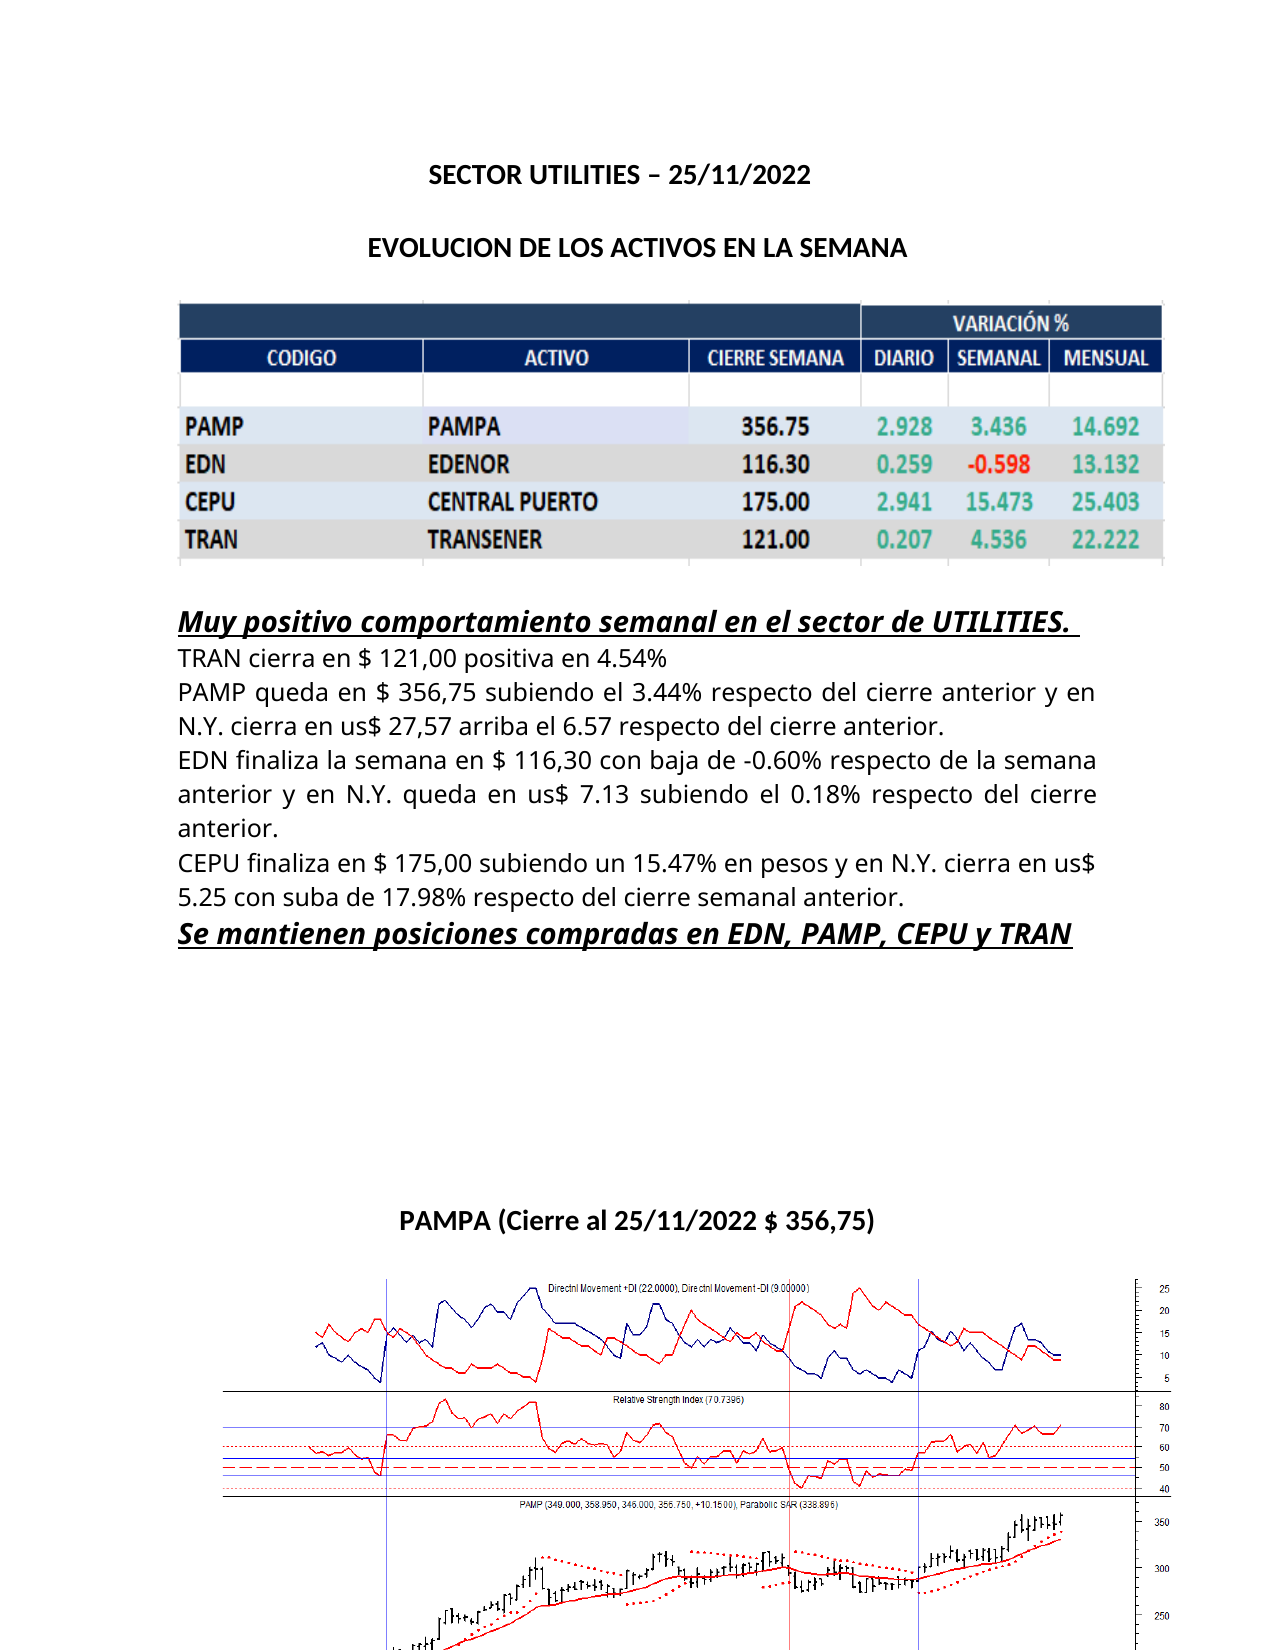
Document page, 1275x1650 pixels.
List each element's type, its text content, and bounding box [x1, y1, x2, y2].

text Se mantienen posiciones compradas en EDN, PAMP, CEPU y TRAN [177, 913, 1098, 953]
text Muy positivo comportamiento semanal en el sector de UTILITIES. [177, 601, 1098, 641]
text EVOLUCION DE LOS ACTIVOS EN LA SEMANA [177, 229, 1098, 264]
text CEPU finaliza en $ 175,00 subiendo un 15.47% en pesos y en N.Y. cierra en us$ 5.25 con suba de 17.98% respecto del cierre semanal anterior. [177, 845, 1098, 913]
picture [222, 1279, 1172, 1650]
picture [177, 300, 1165, 566]
text TRAN cierra en $ 121,00 positiva en 4.54% [177, 641, 1098, 675]
text PAMPA (Cierre al 25/11/2022 $ 356,75) [177, 1202, 1098, 1238]
text EDN finaliza la semana en $ 116,30 con baja de -0.60% respecto de la semana anterior y en N.Y. queda en us$ 7.13 subiendo el 0.18% respecto del cierre anterior. [177, 743, 1098, 845]
text PAMP queda en $ 356,75 subiendo el 3.44% respecto del cierre anterior y en N.Y. cierra en us$ 27,57 arriba el 6.57 respecto del cierre anterior. [177, 675, 1098, 743]
